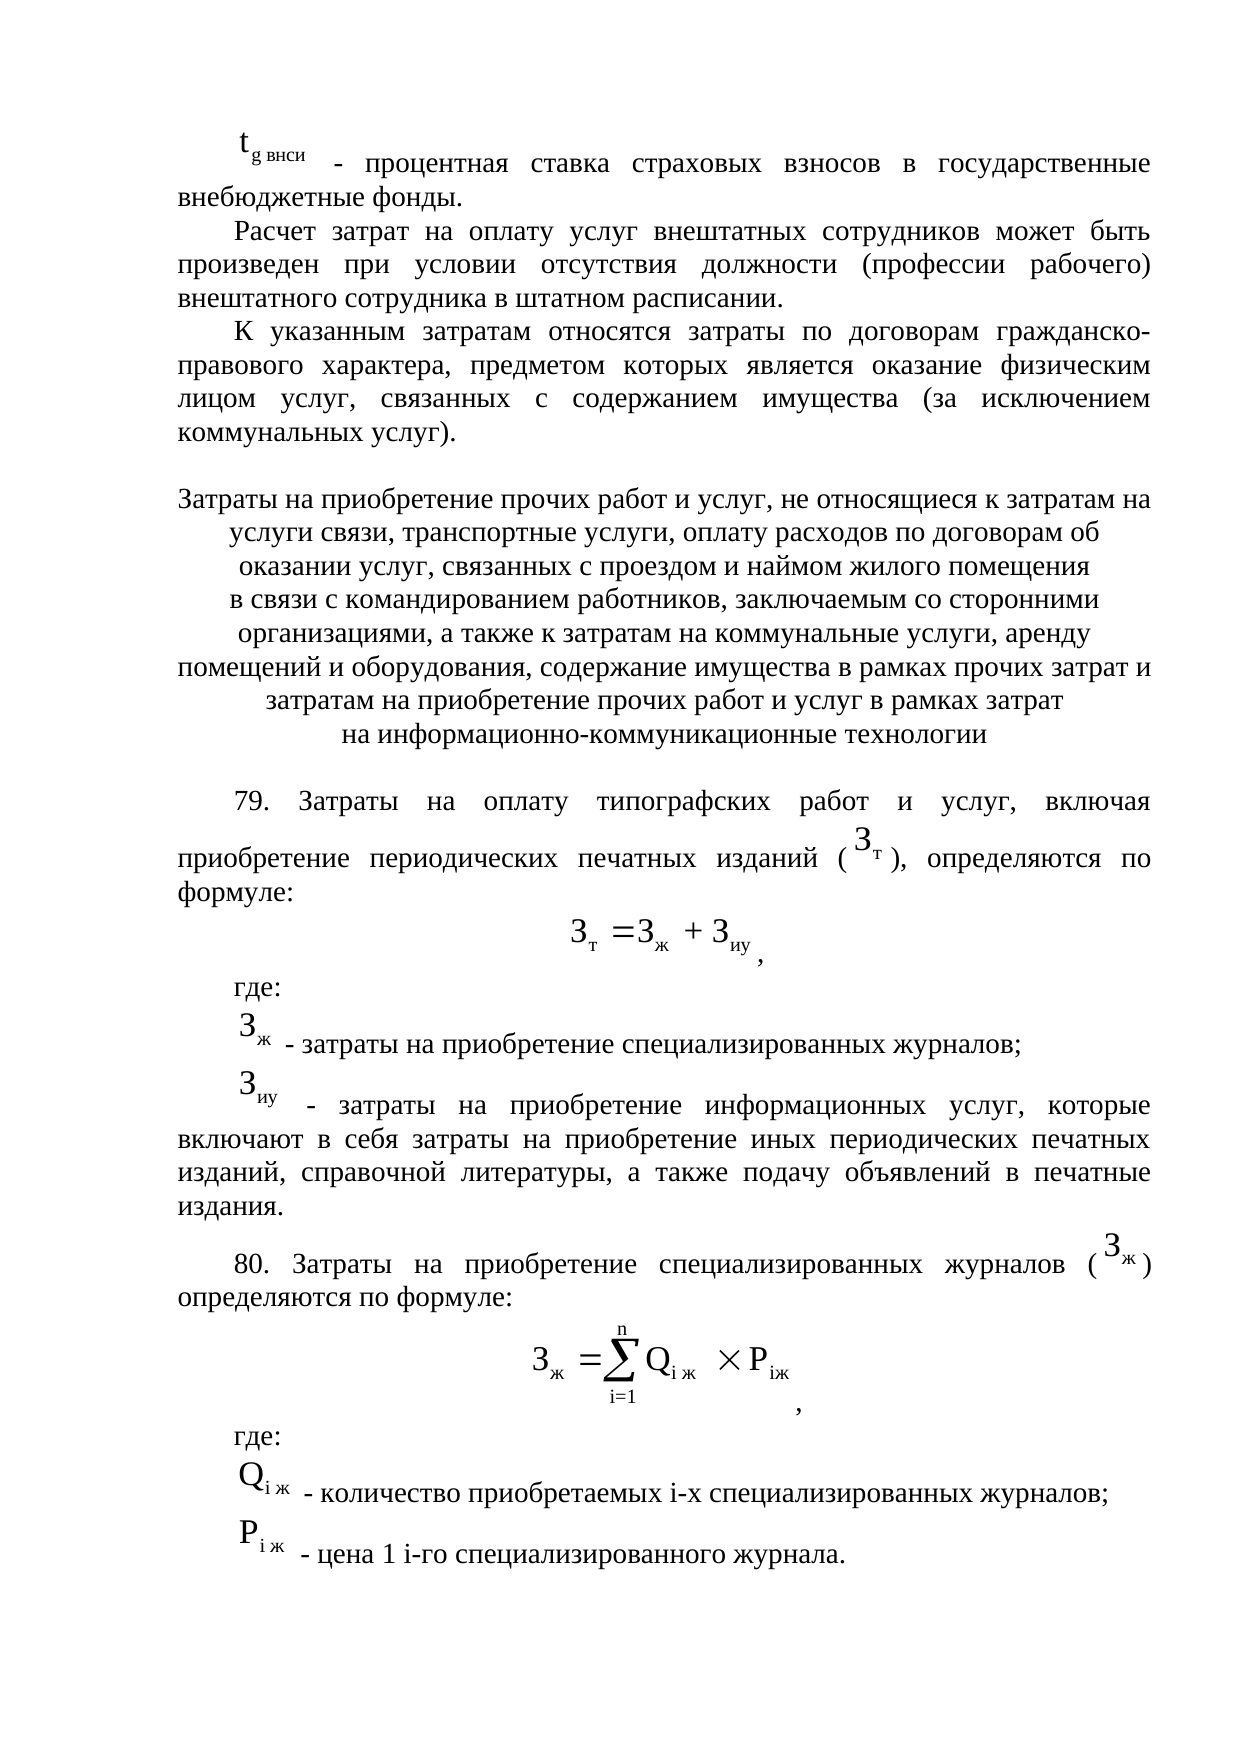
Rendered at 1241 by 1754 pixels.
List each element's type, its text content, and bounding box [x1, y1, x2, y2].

text - цена 1 i-го специализированного журнала. [177, 1509, 1152, 1570]
text 80. Затраты на приобретение специализированных журналов () определяются по формуле: [177, 1222, 1152, 1313]
text в связи с командированием работников, заключаемым со сторонними организациями, а также к затратам на коммунальные услуги, аренду помещений и оборудования, содержание имущества в рамках прочих затрат и затратам на приобретение прочих работ и услуг в рамках затрат [177, 582, 1152, 716]
text - затраты на приобретение информационных услуг, которые включают в себя затраты на приобретение иных периодических печатных изданий, справочной литературы, а также подачу объявлений в печатные издания. [177, 1060, 1152, 1222]
text , [177, 908, 1152, 969]
text Расчет затрат на оплату услуг внештатных сотрудников может быть произведен при условии отсутствия должности (профессии рабочего) внештатного сотрудника в штатном расписании. [177, 213, 1152, 313]
text Затраты на приобретение прочих работ и услуг, не относящиеся к затратам на услуги связи, транспортные услуги, оплату расходов по договорам об оказании услуг, связанных с проездом и наймом жилого помещения [177, 481, 1152, 582]
text , [177, 1313, 1152, 1418]
text 79. Затраты на оплату типографских работ и услуг, включая приобретение периодических печатных изданий (), определяются по формуле: [177, 783, 1152, 908]
text - процентная ставка страховых взносов в государственные внебюджетные фонды. [177, 118, 1152, 213]
text К указанным затратам относятся затраты по договорам гражданско-правового характера, предметом которых является оказание физическим лицом услуг, связанных с содержанием имущества (за исключением коммунальных услуг). [177, 313, 1152, 447]
text - затраты на приобретение специализированных журналов; [177, 1002, 1152, 1060]
text где: [177, 969, 1152, 1002]
text где: [177, 1418, 1152, 1451]
text - количество приобретаемых i-х специализированных журналов; [177, 1451, 1152, 1509]
text на информационно-коммуникационные технологии [177, 716, 1152, 749]
